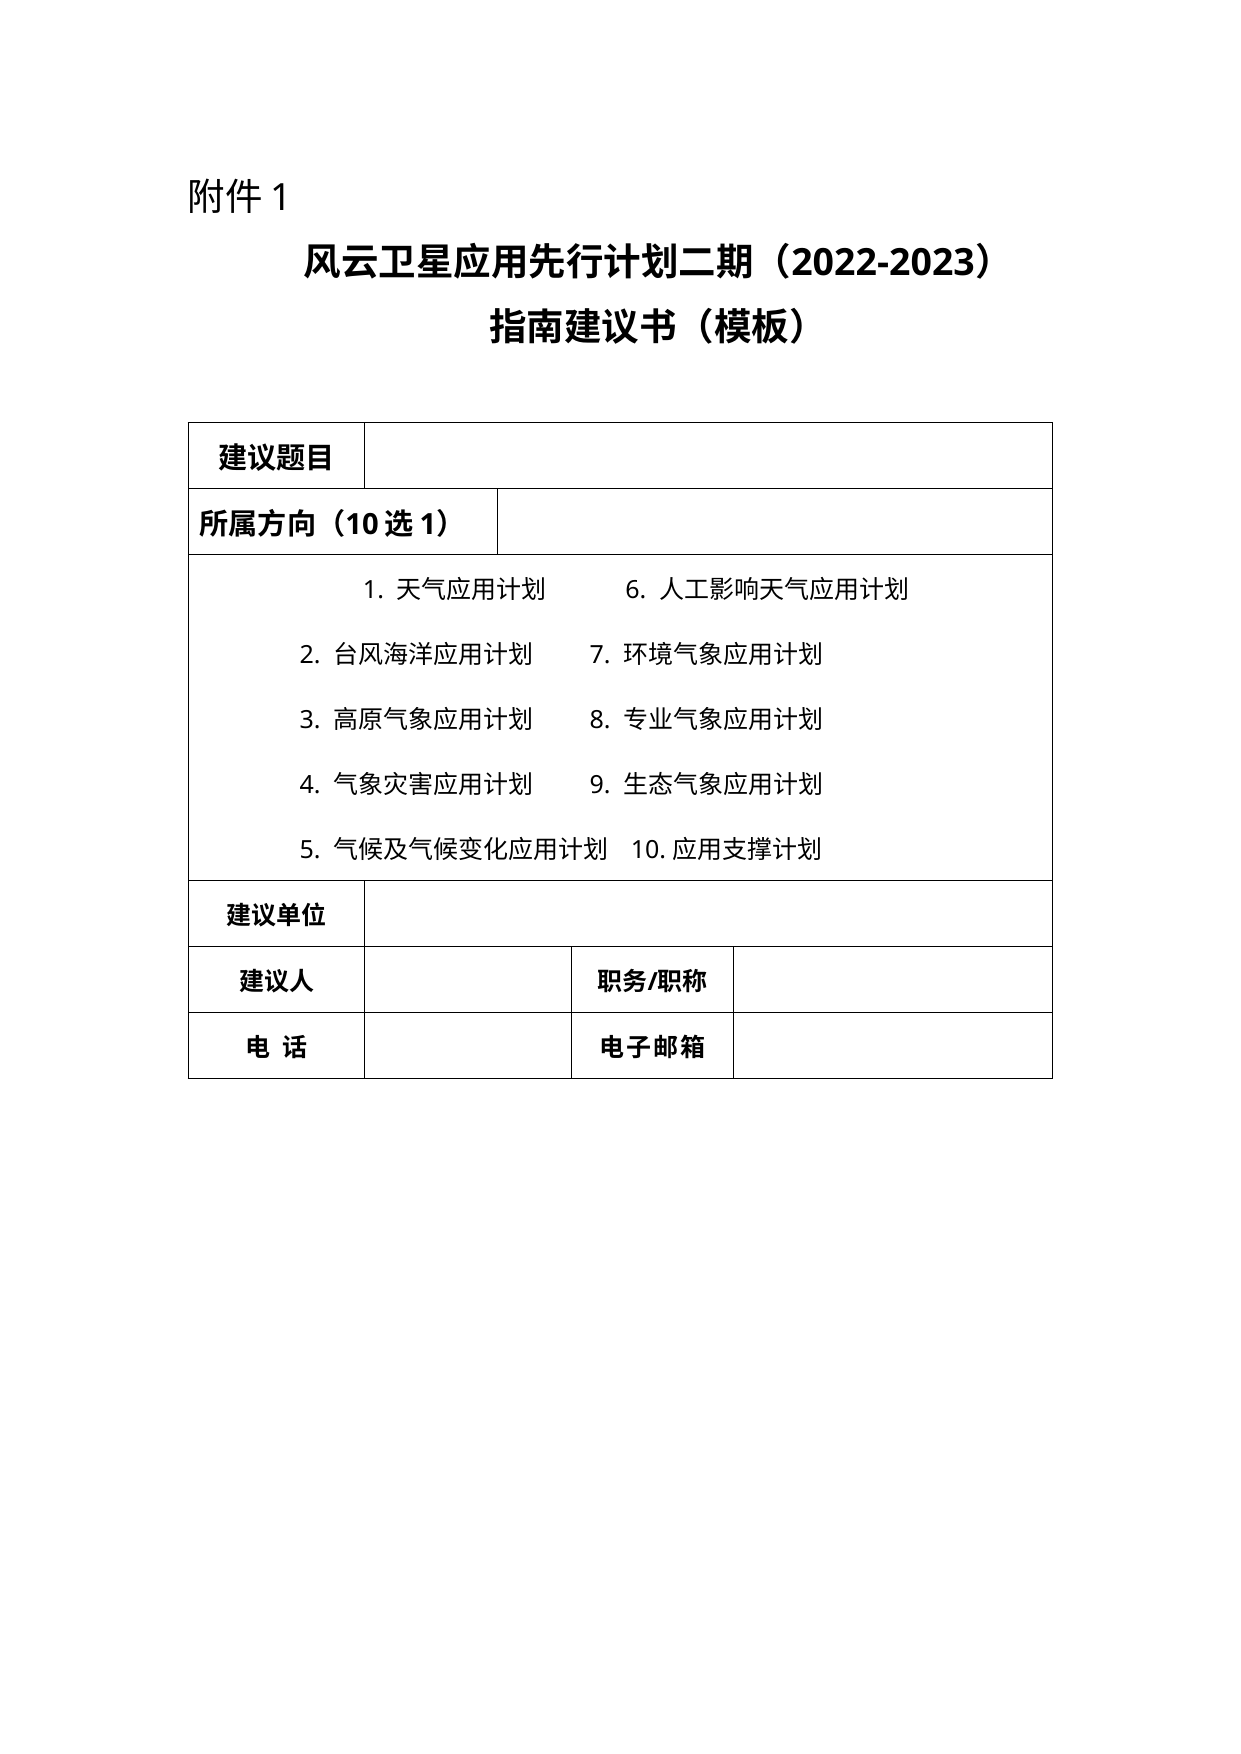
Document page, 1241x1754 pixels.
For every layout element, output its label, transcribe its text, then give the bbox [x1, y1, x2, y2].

table_header [365, 423, 1052, 488]
text 附件1 [187, 162, 1053, 227]
table_cell 建议单位 [189, 881, 364, 946]
table_cell 电 话 [189, 1013, 364, 1078]
table_cell [365, 881, 1052, 946]
table_cell [498, 489, 1052, 554]
table_cell 职务/职称 [572, 947, 733, 1012]
table_cell [734, 947, 1052, 1012]
table_header 建议题目 [189, 423, 364, 488]
table_cell [365, 1013, 571, 1078]
table_cell [365, 947, 571, 1012]
table_cell [734, 1013, 1052, 1078]
table_cell 1. 天气应用计划 6. 人工影响天气应用计划 2. 台风海洋应用计划 7. 环境气象应用计划 3. 高原气象应用计划 8. 专业气象应用计划 4. 气象灾害应用计划 9. 生态气象应用计划 5. 气候及气候变化应用计划 10. 应用支撑计划 [189, 555, 1052, 880]
table_cell 所属方向（10选1） [189, 489, 497, 554]
text 指南建议书（模板） [187, 292, 1053, 357]
table_cell 建议人 [189, 947, 364, 1012]
text 风云卫星应用先行计划二期（2022-2023） [187, 227, 1053, 292]
table_cell 电子邮箱 [572, 1013, 733, 1078]
